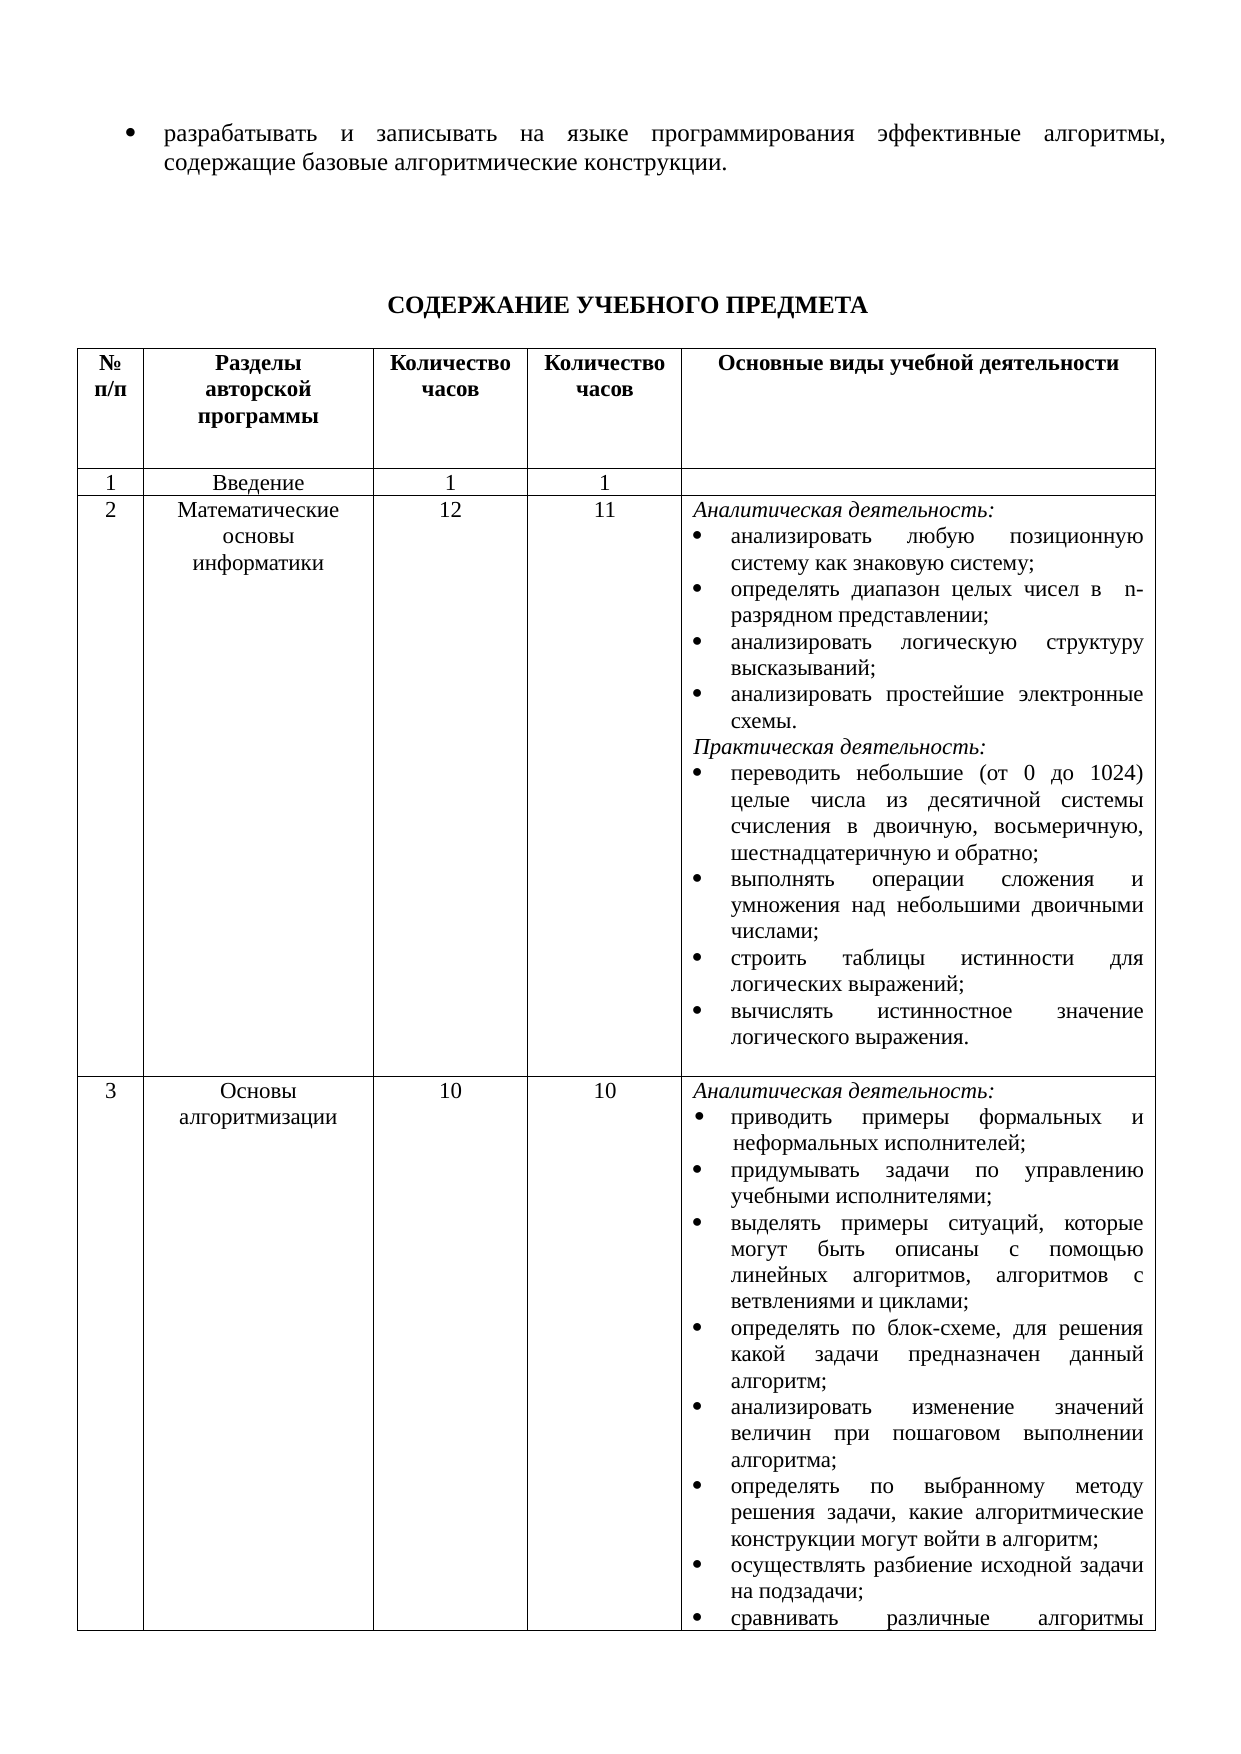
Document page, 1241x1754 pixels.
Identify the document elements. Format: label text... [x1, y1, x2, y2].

text СОДЕРЖАНИЕ УЧЕБНОГО ПРЕДМЕТА [89, 291, 1167, 319]
table_cell Математические основы информатики [144, 496, 373, 1076]
table_cell 12 [374, 496, 527, 1076]
list разрабатывать и записывать на языке программирования эффективные алгоритмы, содержащие базовые алгоритмические конструкции. [126, 118, 1167, 176]
table_cell 10 [374, 1077, 527, 1630]
table_cell 1 [78, 469, 143, 495]
table_cell 11 [528, 496, 681, 1076]
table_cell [144, 1077, 373, 1630]
table_header Основные виды учебной деятельности [682, 349, 1155, 467]
table_cell 3 [78, 1077, 143, 1630]
table_header Разделы авторской программы [144, 349, 373, 467]
table_header Количество часов [374, 349, 527, 467]
table_cell Аналитическая деятельность: анализировать любую позиционную систему как знаковую систему; определять диапазон целых чисел в n-разрядном представлении; анализировать логическую структуру высказываний; анализировать простейшие электронные схемы. Практическая деятельность: переводить небольшие (от 0 до 1024) целые числа из десятичной системы счисления в двоичную, восьмеричную, шестнадцатеричную и обратно; выполнять операции сложения и умножения над небольшими двоичными числами; строить таблицы истинности для логических выражений; вычислять истинностное значение логического выражения. [682, 496, 1155, 1076]
table_cell 10 [528, 1077, 681, 1630]
table_cell [682, 469, 1155, 495]
table_cell 1 [374, 469, 527, 495]
table_header Количество часов [528, 349, 681, 467]
table_header № п/п [78, 349, 143, 467]
table_cell Введение [144, 469, 373, 495]
table_cell 1 [528, 469, 681, 495]
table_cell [682, 1077, 1155, 1630]
table_cell 2 [78, 496, 143, 1076]
